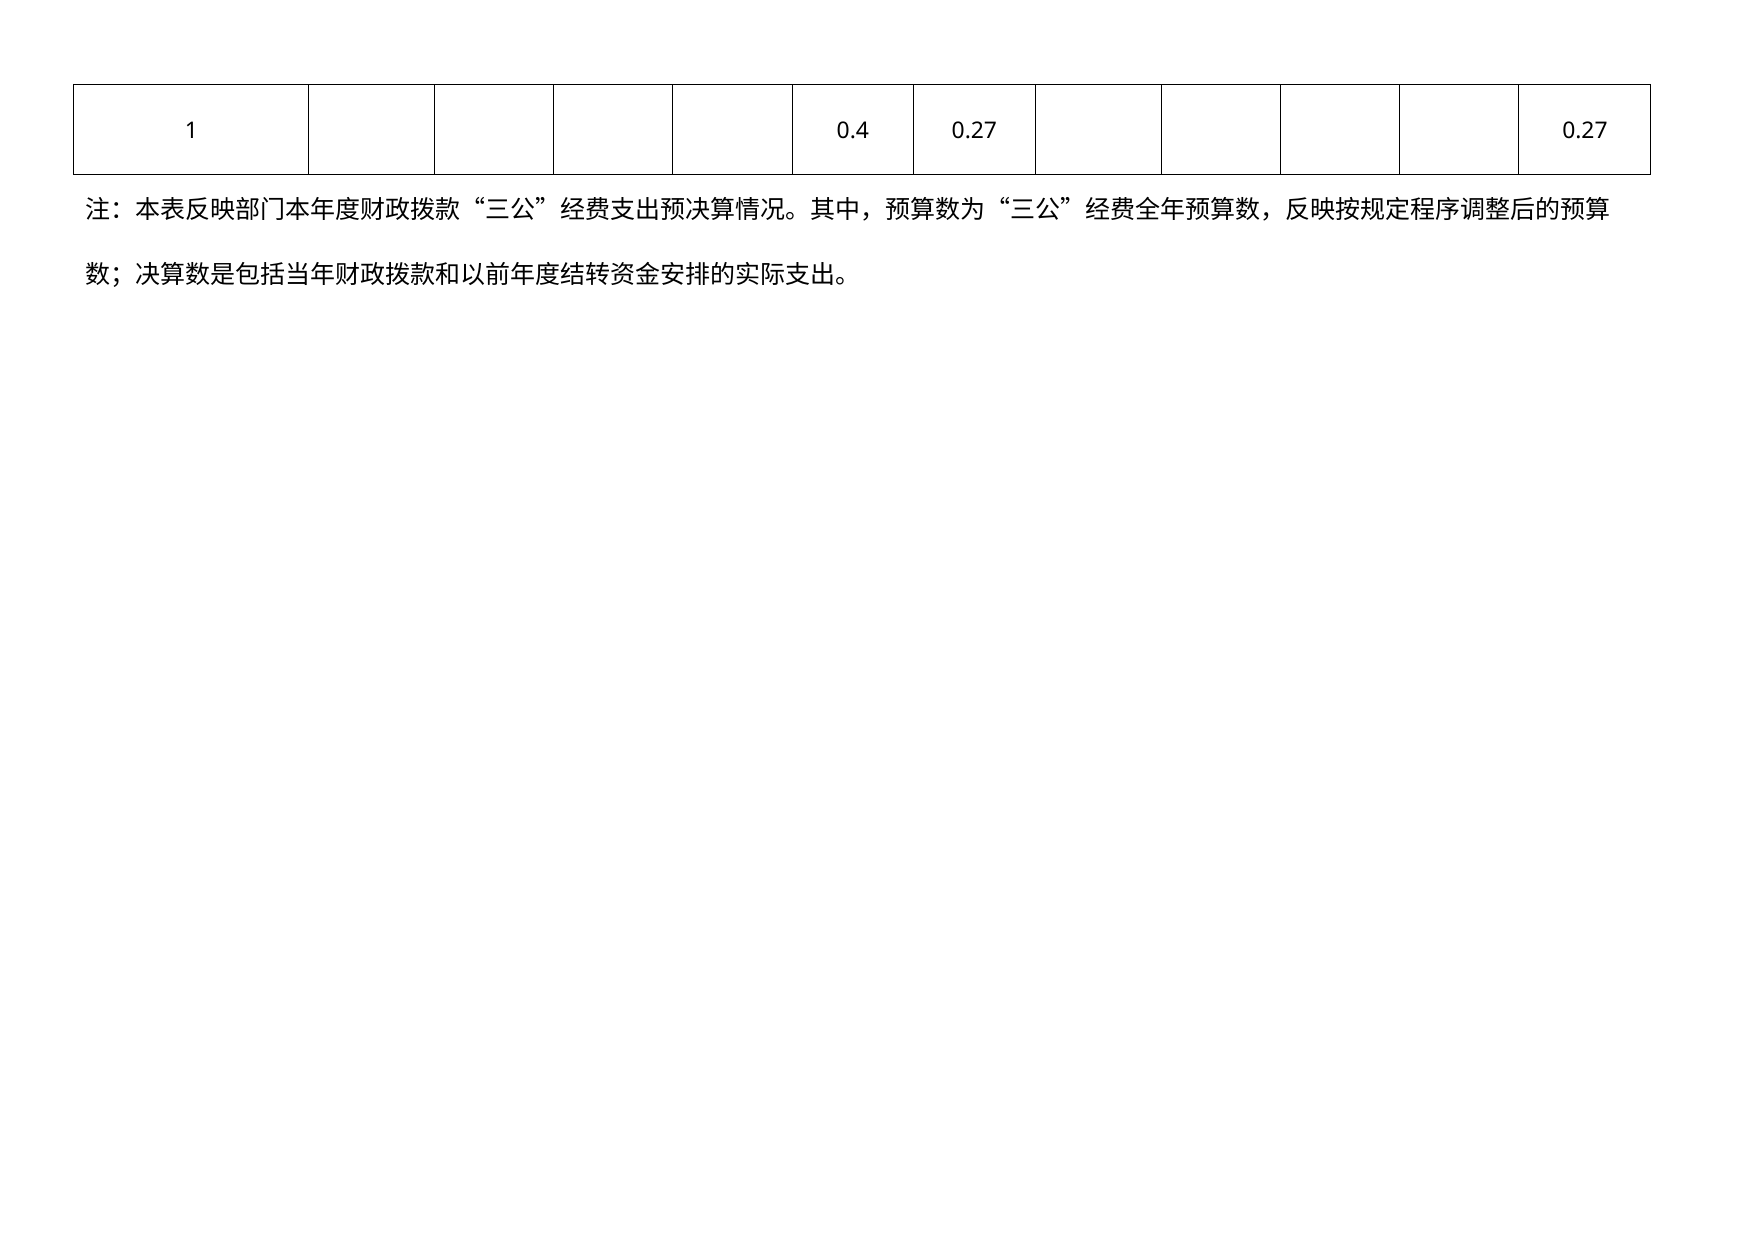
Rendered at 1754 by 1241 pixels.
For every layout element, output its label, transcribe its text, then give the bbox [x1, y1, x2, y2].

table_cell 注：本表反映部门本年度财政拨款“三公”经费支出预决算情况。其中，预算数为“三公”经费全年预算数，反映按规定程序调整后的预算数；决算数是包括当年财政拨款和以前年度结转资金安排的实际支出。 [74, 175, 1651, 305]
table_cell 0.27 [914, 85, 1035, 174]
table_cell 0.4 [793, 85, 913, 174]
table_cell [554, 85, 672, 174]
table_cell [1281, 85, 1399, 174]
table_cell [673, 85, 792, 174]
table_cell [1400, 85, 1518, 174]
table_cell [309, 85, 434, 174]
table_cell [1036, 85, 1161, 174]
table_cell 1 [74, 85, 308, 174]
table_cell 0.27 [1519, 85, 1650, 174]
table_cell [1162, 85, 1280, 174]
table_cell [435, 85, 553, 174]
